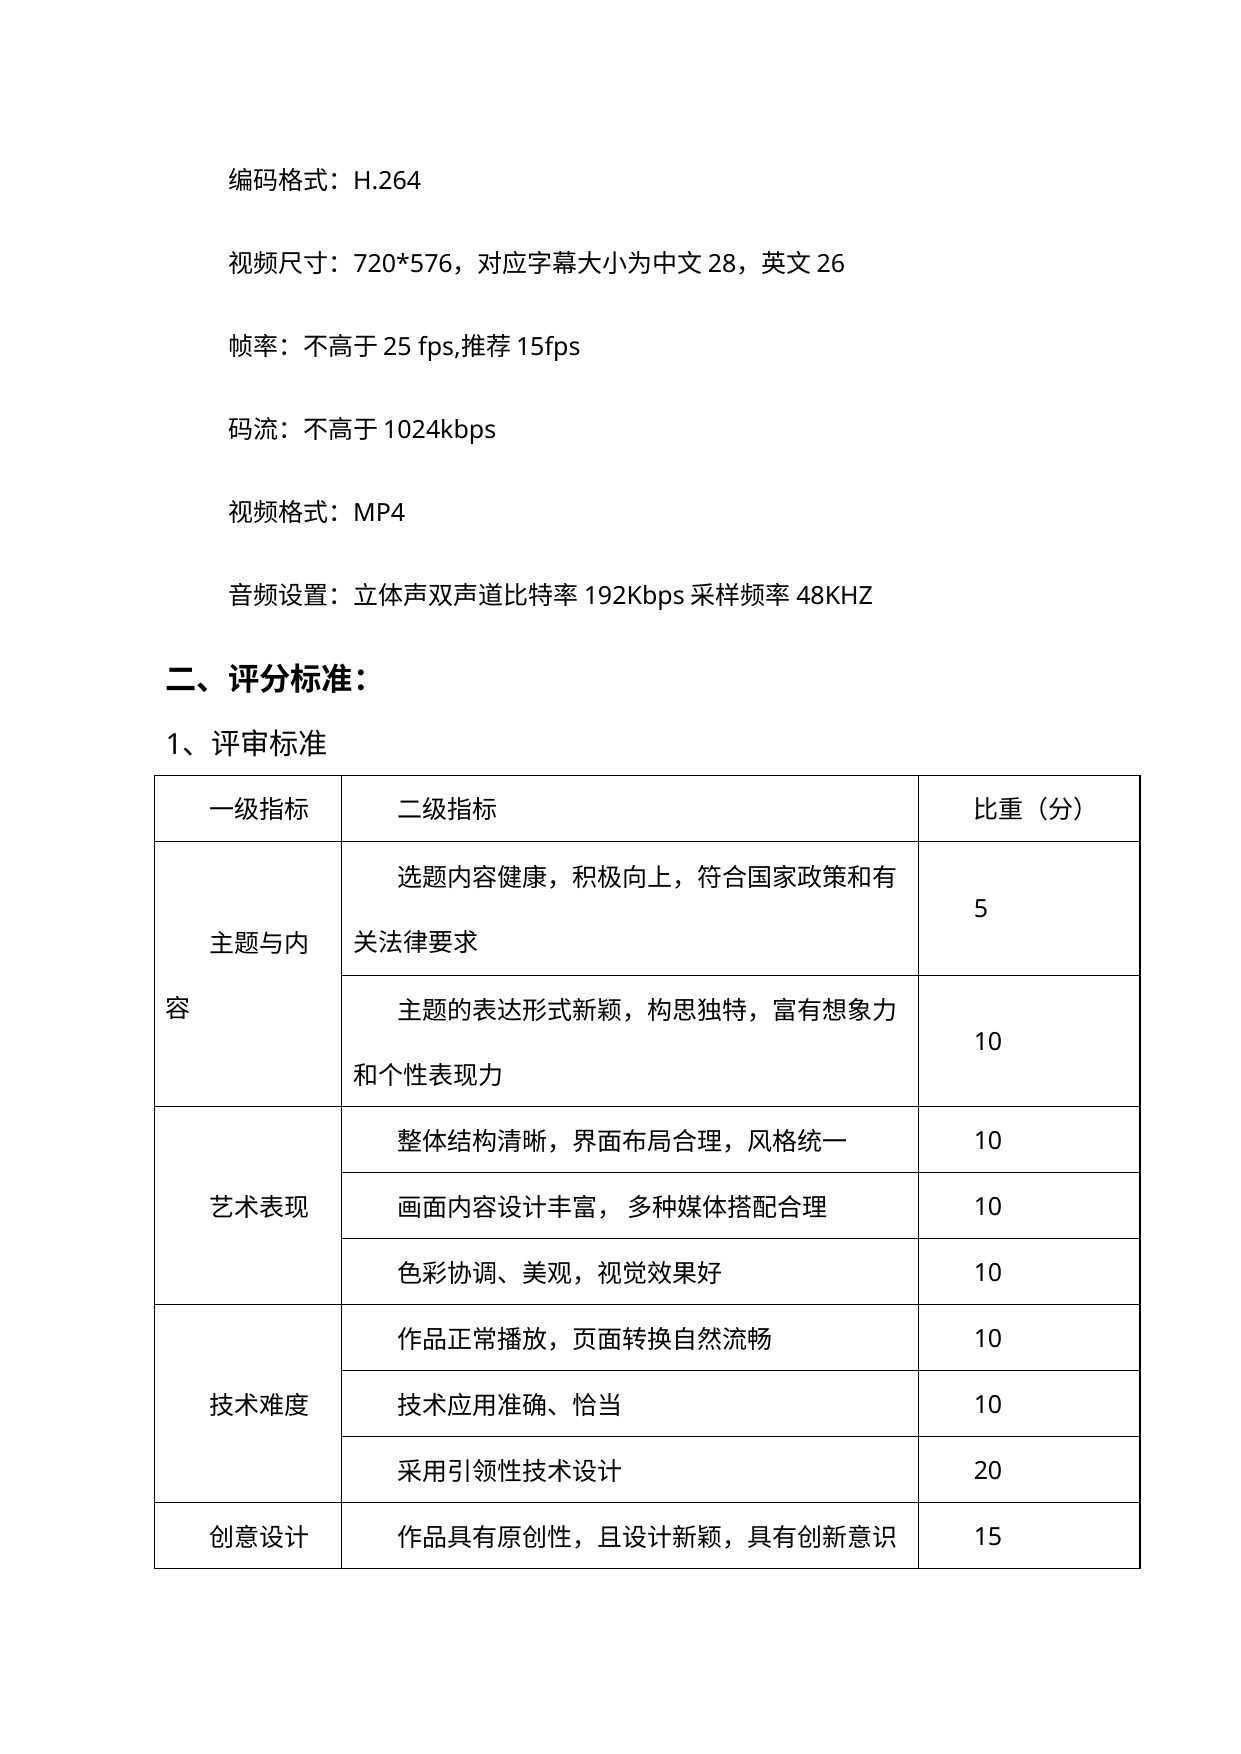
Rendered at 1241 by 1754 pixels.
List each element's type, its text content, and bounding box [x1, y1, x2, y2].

table_cell 色彩协调、美观，视觉效果好 [342, 1239, 918, 1304]
table_cell 作品具有原创性，且设计新颖，具有创新意识 [342, 1503, 918, 1568]
text 视频格式：MP4 [165, 478, 1092, 543]
table_cell 10 [919, 1107, 1139, 1172]
text 音频设置：立体声双声道比特率 192Kbps 采样频率 48KHZ [165, 561, 1092, 626]
table_cell 技术难度 [155, 1305, 341, 1502]
table_header 二级指标 [342, 776, 918, 841]
table_cell 整体结构清晰，界面布局合理，风格统一 [342, 1107, 918, 1172]
table_cell 技术应用准确、恰当 [342, 1371, 918, 1436]
table_cell 艺术表现 [155, 1107, 341, 1304]
table_cell 作品正常播放，页面转换自然流畅 [342, 1305, 918, 1370]
text 编码格式：H.264 [165, 146, 1092, 211]
table_header 比重（分） [919, 776, 1139, 841]
table_cell 15 [919, 1503, 1139, 1568]
table_cell 画面内容设计丰富， 多种媒体搭配合理 [342, 1173, 918, 1238]
table_cell 5 [919, 842, 1139, 975]
table_header 一级指标 [155, 776, 341, 841]
table_cell 主题的表达形式新颖，构思独特，富有想象力和个性表现力 [342, 976, 918, 1106]
table_cell 20 [919, 1437, 1139, 1502]
text 二、评分标准： [165, 644, 1092, 709]
text 帧率：不高于25 fps,推荐15fps [165, 312, 1092, 377]
text 1、评审标准 [165, 709, 1092, 774]
table_cell 10 [919, 976, 1139, 1106]
text 视频尺寸：720*576，对应字幕大小为中文28，英文26 [165, 229, 1092, 294]
table_cell 主题与内容 [155, 842, 341, 1106]
table_cell 选题内容健康，积极向上，符合国家政策和有关法律要求 [342, 842, 918, 975]
table_cell 10 [919, 1173, 1139, 1238]
table_cell 10 [919, 1239, 1139, 1304]
table_cell 10 [919, 1305, 1139, 1370]
text 码流：不高于1024kbps [165, 395, 1092, 460]
table_cell 10 [919, 1371, 1139, 1436]
table_cell 采用引领性技术设计 [342, 1437, 918, 1502]
table_cell 创意设计 [155, 1503, 341, 1568]
